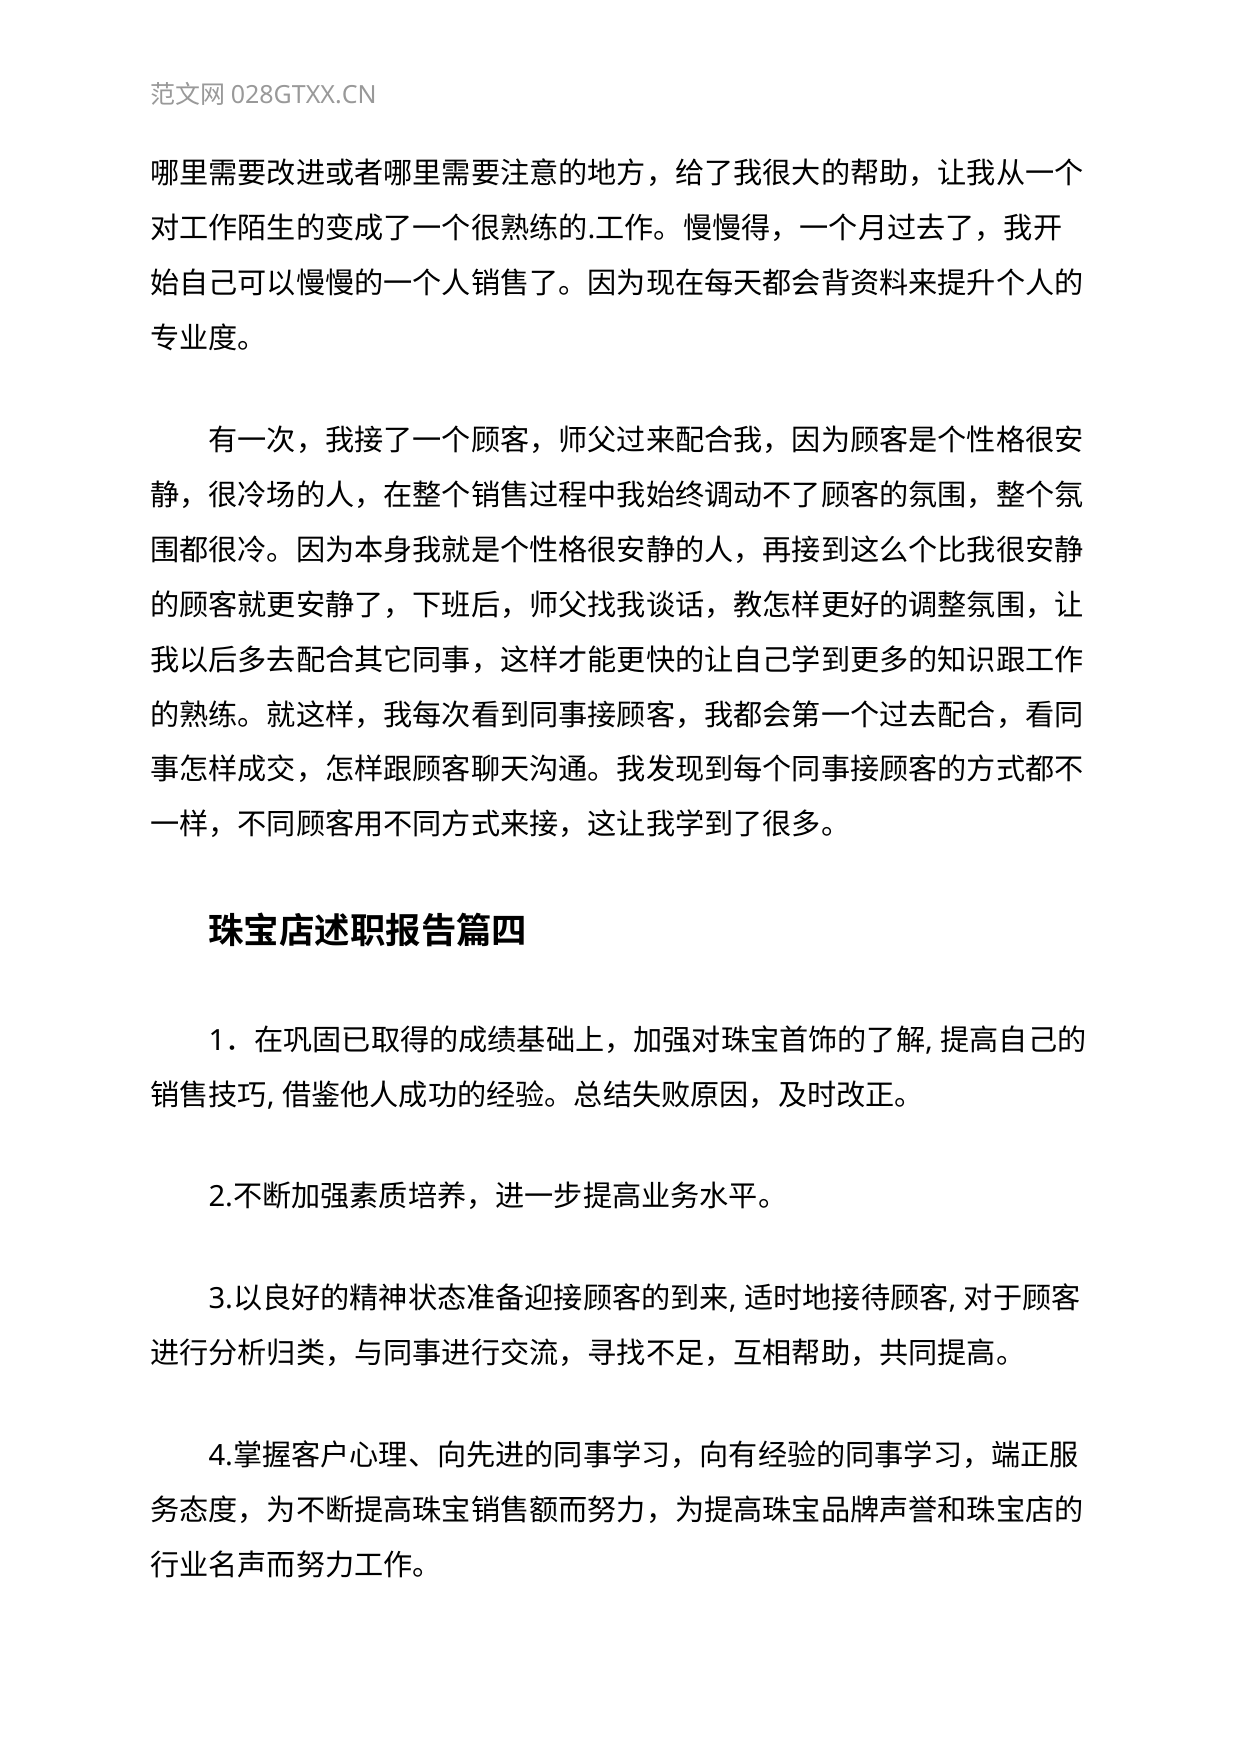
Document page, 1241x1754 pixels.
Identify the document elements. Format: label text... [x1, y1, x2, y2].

text 珠宝店述职报告篇四 [150, 903, 1090, 954]
text 1．在巩固已取得的成绩基础上，加强对珠宝首饰的了解, 提高自己的销售技巧, 借鉴他人成功的经验。总结失败原因，及时改正。 [150, 1016, 1090, 1113]
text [150, 150, 1090, 357]
text 4.掌握客户心理、向先进的同事学习，向有经验的同事学习，端正服务态度，为不断提高珠宝销售额而努力，为提高珠宝品牌声誉和珠宝店的行业名声而努力工作。 [150, 1432, 1090, 1584]
text 2.不断加强素质培养，进一步提高业务水平。 [150, 1173, 1090, 1215]
text 有一次，我接了一个顾客，师父过来配合我，因为顾客是个性格很安静，很冷场的人，在整个销售过程中我始终调动不了顾客的氛围，整个氛围都很冷。因为本身我就是个性格很安静的人，再接到这么个比我很安静的顾客就更安静了，下班后，师父找我谈话，教怎样更好的调整氛围，让我以后多去配合其它同事，这样才能更快的让自己学到更多的知识跟工作的熟练。就这样，我每次看到同事接顾客，我都会第一个过去配合，看同事怎样成交，怎样跟顾客聊天沟通。我发现到每个同事接顾客的方式都不一样，不同顾客用不同方式来接，这让我学到了很多。 [150, 417, 1090, 843]
text 3.以良好的精神状态准备迎接顾客的到来, 适时地接待顾客, 对于顾客进行分析归类，与同事进行交流，寻找不足，互相帮助，共同提高。 [150, 1275, 1090, 1372]
